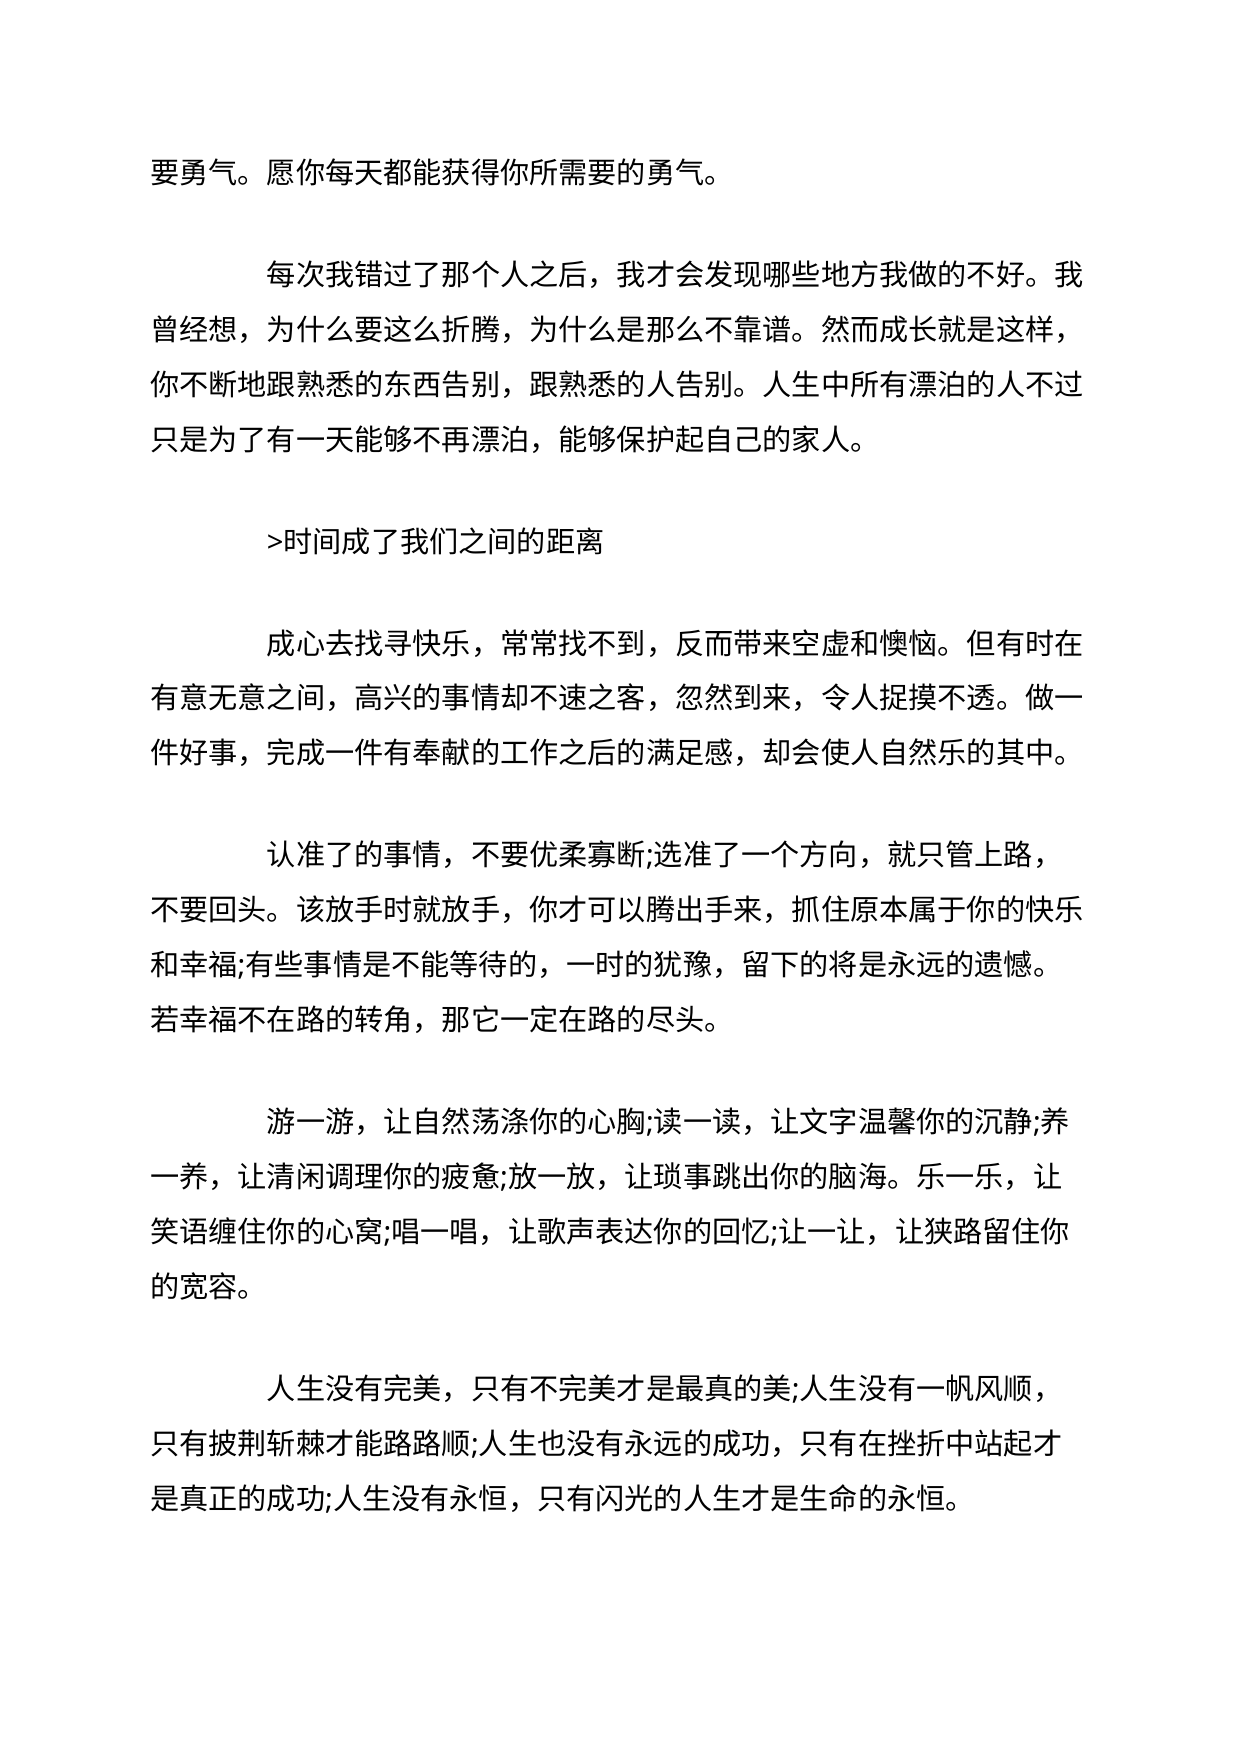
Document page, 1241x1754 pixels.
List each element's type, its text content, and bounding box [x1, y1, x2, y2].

text 成心去找寻快乐，常常找不到，反而带来空虚和懊恼。但有时在有意无意之间，高兴的事情却不速之客，忽然到来，令人捉摸不透。做一件好事，完成一件有奉献的工作之后的满足感，却会使人自然乐的其中。 [150, 620, 1090, 772]
text 游一游，让自然荡涤你的心胸;读一读，让文字温馨你的沉静;养一养，让清闲调理你的疲惫;放一放，让琐事跳出你的脑海。乐一乐，让笑语缠住你的心窝;唱一唱，让歌声表达你的回忆;让一让，让狭路留住你的宽容。 [150, 1098, 1090, 1306]
text 每次我错过了那个人之后，我才会发现哪些地方我做的不好。我曾经想，为什么要这么折腾，为什么是那么不靠谱。然而成长就是这样，你不断地跟熟悉的东西告别，跟熟悉的人告别。人生中所有漂泊的人不过只是为了有一天能够不再漂泊，能够保护起自己的家人。 [150, 252, 1090, 459]
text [150, 150, 1090, 192]
text 人生没有完美，只有不完美才是最真的美;人生没有一帆风顺，只有披荆斩棘才能路路顺;人生也没有永远的成功，只有在挫折中站起才是真正的成功;人生没有永恒，只有闪光的人生才是生命的永恒。 [150, 1365, 1090, 1518]
text >时间成了我们之间的距离 [150, 518, 1090, 561]
text 认准了的事情，不要优柔寡断;选准了一个方向，就只管上路，不要回头。该放手时就放手，你才可以腾出手来，抓住原本属于你的快乐和幸福;有些事情是不能等待的，一时的犹豫，留下的将是永远的遗憾。若幸福不在路的转角，那它一定在路的尽头。 [150, 832, 1090, 1039]
